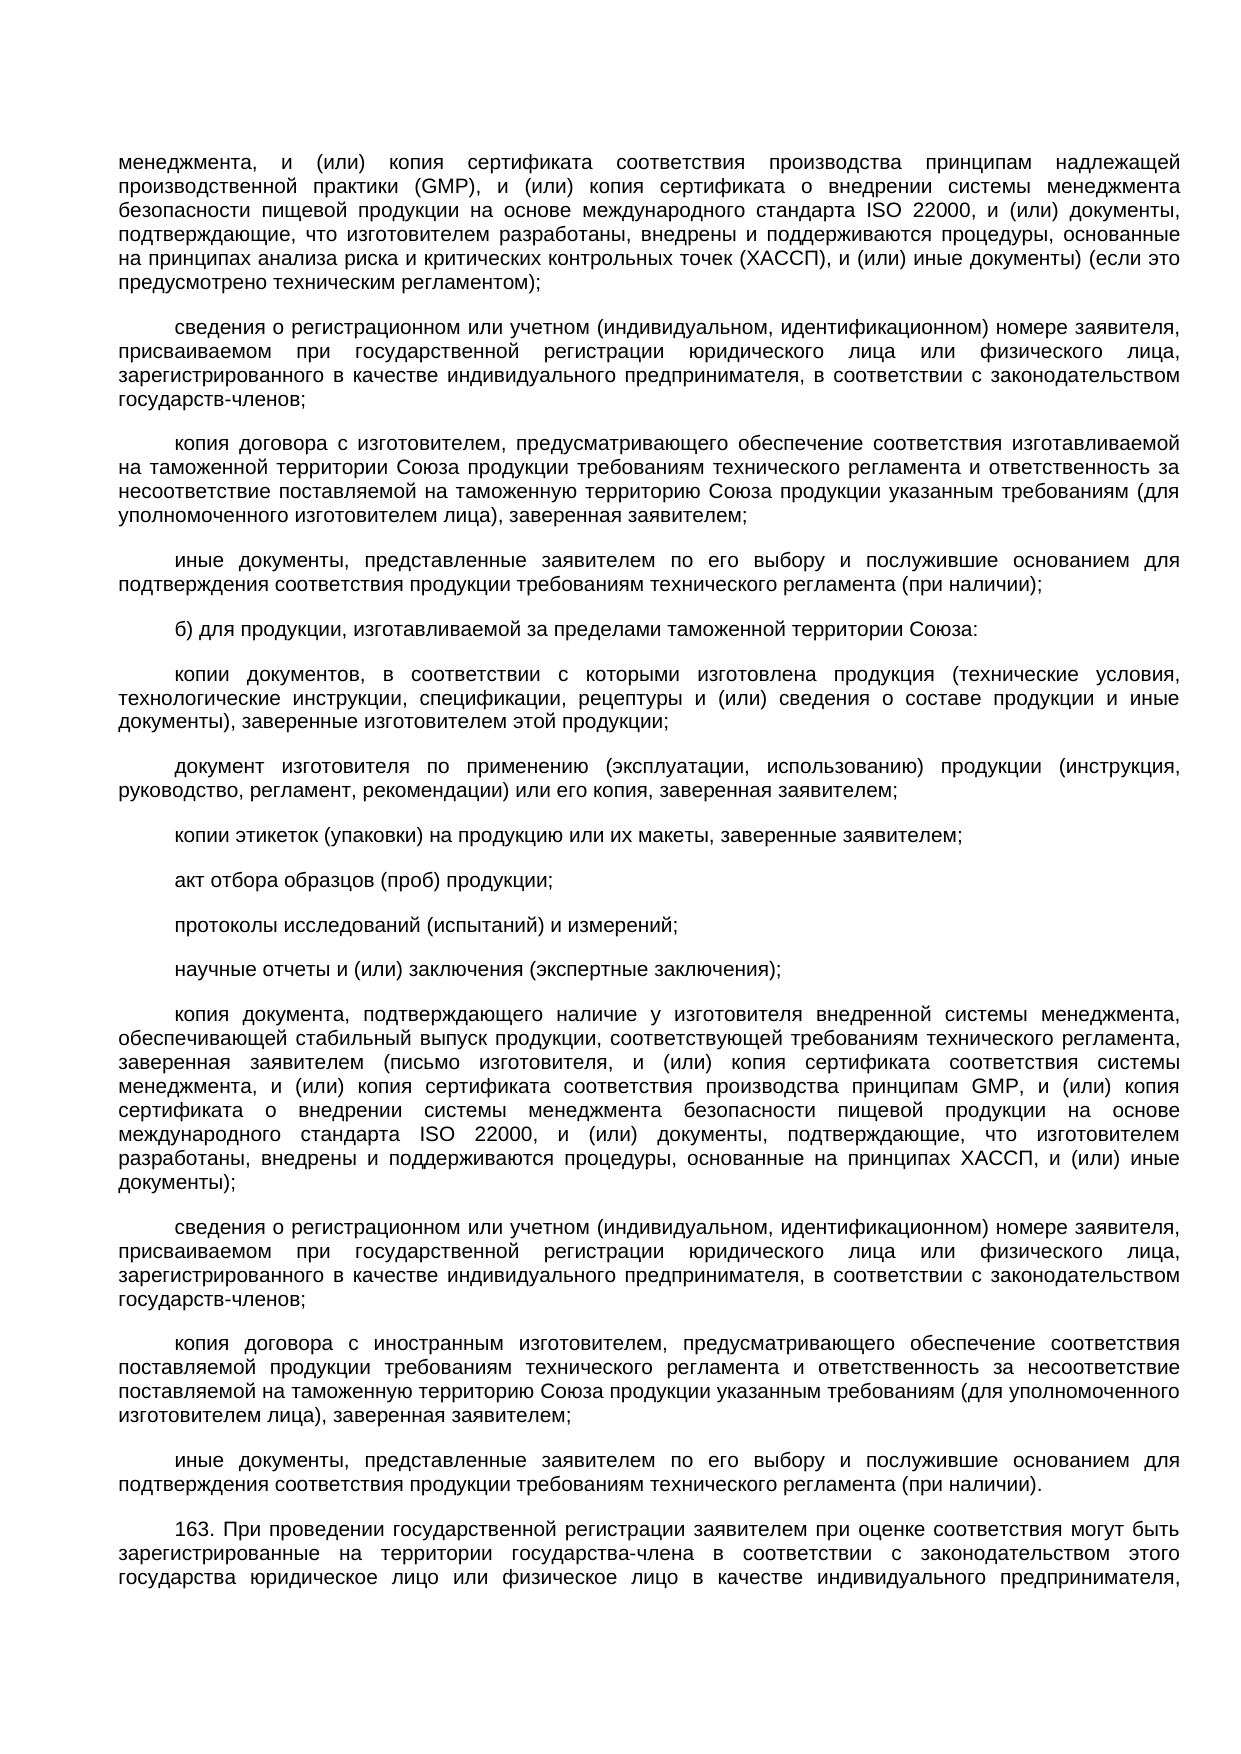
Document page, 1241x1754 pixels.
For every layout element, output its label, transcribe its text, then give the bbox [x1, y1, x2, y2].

text копия документа, подтверждающего наличие у изготовителя внедренной системы менеджмента, обеспечивающей стабильный выпуск продукции, соответствующей требованиям технического регламента, заверенная заявителем (письмо изготовителя, и (или) копия сертификата соответствия системы менеджмента, и (или) копия сертификата соответствия производства принципам GMP, и (или) копия сертификата о внедрении системы менеджмента безопасности пищевой продукции на основе международного стандарта ISO 22000, и (или) документы, подтверждающие, что изготовителем разработаны, внедрены и поддерживаются процедуры, основанные на принципах ХАССП, и (или) иные документы); [118, 1002, 1181, 1194]
text иные документы, представленные заявителем по его выбору и послужившие основанием для подтверждения соответствия продукции требованиям технического регламента (при наличии). [118, 1448, 1181, 1496]
text протоколы исследований (испытаний) и измерений; [118, 912, 1181, 936]
text иные документы, представленные заявителем по его выбору и послужившие основанием для подтверждения соответствия продукции требованиям технического регламента (при наличии); [118, 548, 1181, 596]
text копия договора с изготовителем, предусматривающего обеспечение соответствия изготавливаемой на таможенной территории Союза продукции требованиям технического регламента и ответственность за несоответствие поставляемой на таможенную территорию Союза продукции указанным требованиям (для уполномоченного изготовителем лица), заверенная заявителем; [118, 431, 1181, 527]
text документ изготовителя по применению (эксплуатации, использованию) продукции (инструкция, руководство, регламент, рекомендации) или его копия, заверенная заявителем; [118, 754, 1181, 802]
text копии этикеток (упаковки) на продукцию или их макеты, заверенные заявителем; [118, 823, 1181, 847]
text акт отбора образцов (проб) продукции; [118, 868, 1181, 892]
text сведения о регистрационном или учетном (индивидуальном, идентификационном) номере заявителя, присваиваемом при государственной регистрации юридического лица или физического лица, зарегистрированного в качестве индивидуального предпринимателя, в соответствии с законодательством государств-членов; [118, 1214, 1181, 1310]
text научные отчеты и (или) заключения (экспертные заключения); [118, 957, 1181, 981]
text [118, 1517, 1181, 1588]
text копии документов, в соответствии с которыми изготовлена продукция (технические условия, технологические инструкции, спецификации, рецептуры и (или) сведения о составе продукции и иные документы), заверенные изготовителем этой продукции; [118, 661, 1181, 733]
text сведения о регистрационном или учетном (индивидуальном, идентификационном) номере заявителя, присваиваемом при государственной регистрации юридического лица или физического лица, зарегистрированного в качестве индивидуального предпринимателя, в соответствии с законодательством государств-членов; [118, 314, 1181, 410]
text копия договора с иностранным изготовителем, предусматривающего обеспечение соответствия поставляемой продукции требованиям технического регламента и ответственность за несоответствие поставляемой на таможенную территорию Союза продукции указанным требованиям (для уполномоченного изготовителем лица), заверенная заявителем; [118, 1331, 1181, 1427]
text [118, 150, 1181, 294]
text б) для продукции, изготавливаемой за пределами таможенной территории Союза: [118, 617, 1181, 641]
